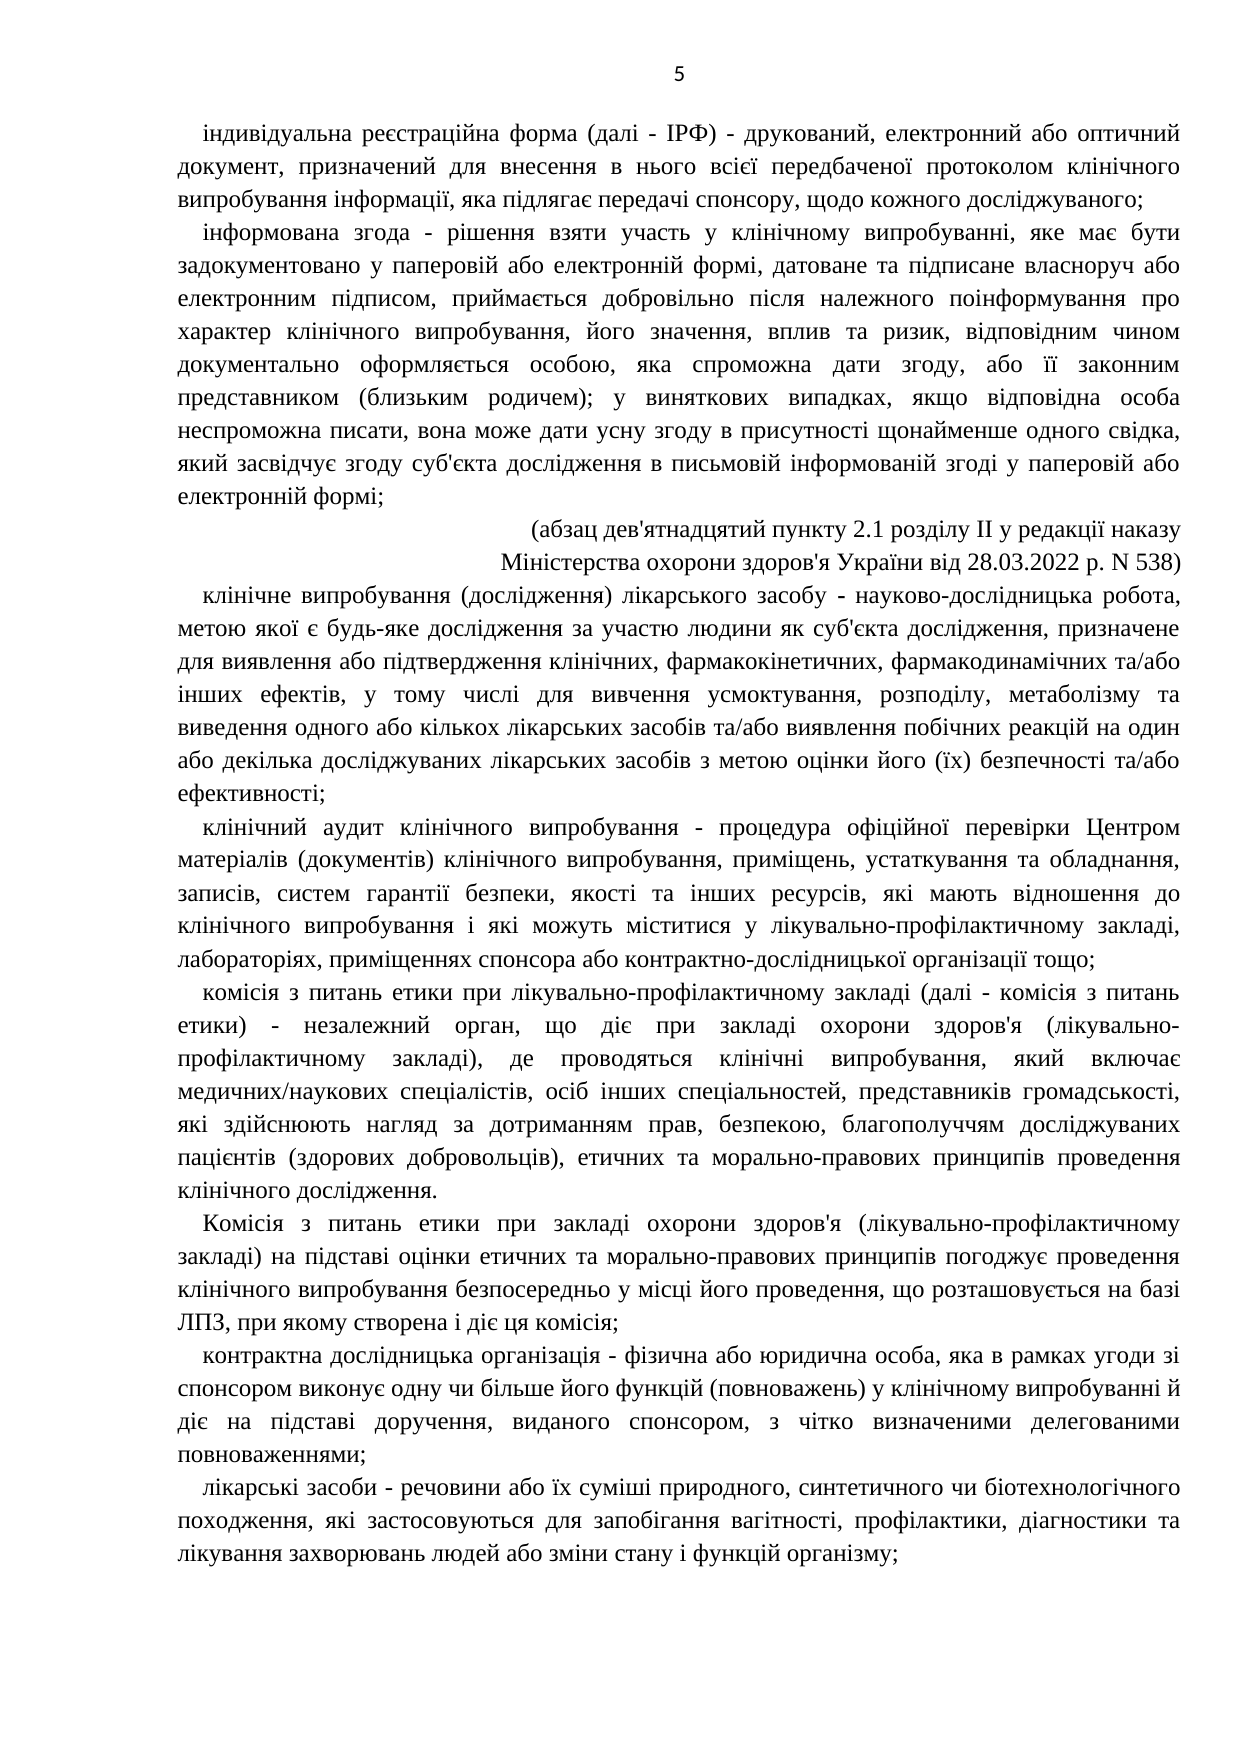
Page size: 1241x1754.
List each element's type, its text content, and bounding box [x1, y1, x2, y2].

text (абзац дев'ятнадцятий пункту 2.1 розділу ІІ у редакції наказу Міністерства охорони здоров'я України від 28.03.2022 р. N 538) [177, 514, 1181, 576]
text Комісія з питань етики при закладі охорони здоров'я (лікувально-профілактичному закладі) на підставі оцінки етичних та морально-правових принципів погоджує проведення клінічного випробування безпосередньо у місці його проведення, що розташовується на базі ЛПЗ, при якому створена і діє ця комісія; [177, 1208, 1181, 1336]
text клінічне випробування (дослідження) лікарського засобу - науково-дослідницька робота, метою якої є будь-яке дослідження за участю людини як суб'єкта дослідження, призначене для виявлення або підтвердження клінічних, фармакокінетичних, фармакодинамічних та/або інших ефектів, у тому числі для вивчення усмоктування, розподілу, метаболізму та виведення одного або кількох лікарських засобів та/або виявлення побічних реакцій на один або декілька досліджуваних лікарських засобів з метою оцінки його (їх) безпечності та/або ефективності; [177, 580, 1181, 807]
text індивідуальна реєстраційна форма (далі - ІРФ) - друкований, електронний або оптичний документ, призначений для внесення в нього всієї передбаченої протоколом клінічного випробування інформації, яка підлягає передачі спонсору, щодо кожного досліджуваного; [177, 118, 1181, 213]
text інформована згода - рішення взяти участь у клінічному випробуванні, яке має бути задокументовано у паперовій або електронній формі, датоване та підписане власноруч або електронним підписом, приймається добровільно після належного поінформування про характер клінічного випробування, його значення, вплив та ризик, відповідним чином документально оформляється особою, яка спроможна дати згоду, або її законним представником (близьким родичем); у виняткових випадках, якщо відповідна особа неспроможна писати, вона може дати усну згоду в присутності щонайменше одного свідка, який засвідчує згоду суб'єкта дослідження в письмовій інформованій згоді у паперовій або електронній формі; [177, 217, 1181, 510]
text лікарські засоби - речовини або їх суміші природного, синтетичного чи біотехнологічного походження, які застосовуються для запобігання вагітності, профілактики, діагностики та лікування захворювань людей або зміни стану і функцій організму; [177, 1472, 1181, 1567]
text комісія з питань етики при лікувально-профілактичному закладі (далі - комісія з питань етики) - незалежний орган, що діє при закладі охорони здоров'я (лікувально-профілактичному закладі), де проводяться клінічні випробування, який включає медичних/наукових спеціалістів, осіб інших спеціальностей, представників громадськості, які здійснюють нагляд за дотриманням прав, безпекою, благополуччям досліджуваних пацієнтів (здорових добровольців), етичних та морально-правових принципів проведення клінічного дослідження. [177, 977, 1181, 1203]
text контрактна дослідницька організація - фізична або юридична особа, яка в рамках угоди зі спонсором виконує одну чи більше його функцій (повноважень) у клінічному випробуванні й діє на підставі доручення, виданого спонсором, з чітко визначеними делегованими повноваженнями; [177, 1340, 1181, 1468]
text клінічний аудит клінічного випробування - процедура офіційної перевірки Центром матеріалів (документів) клінічного випробування, приміщень, устаткування та обладнання, записів, систем гарантії безпеки, якості та інших ресурсів, які мають відношення до клінічного випробування і які можуть міститися у лікувально-профілактичному закладі, лабораторіях, приміщеннях спонсора або контрактно-дослідницької організації тощо; [177, 812, 1181, 972]
